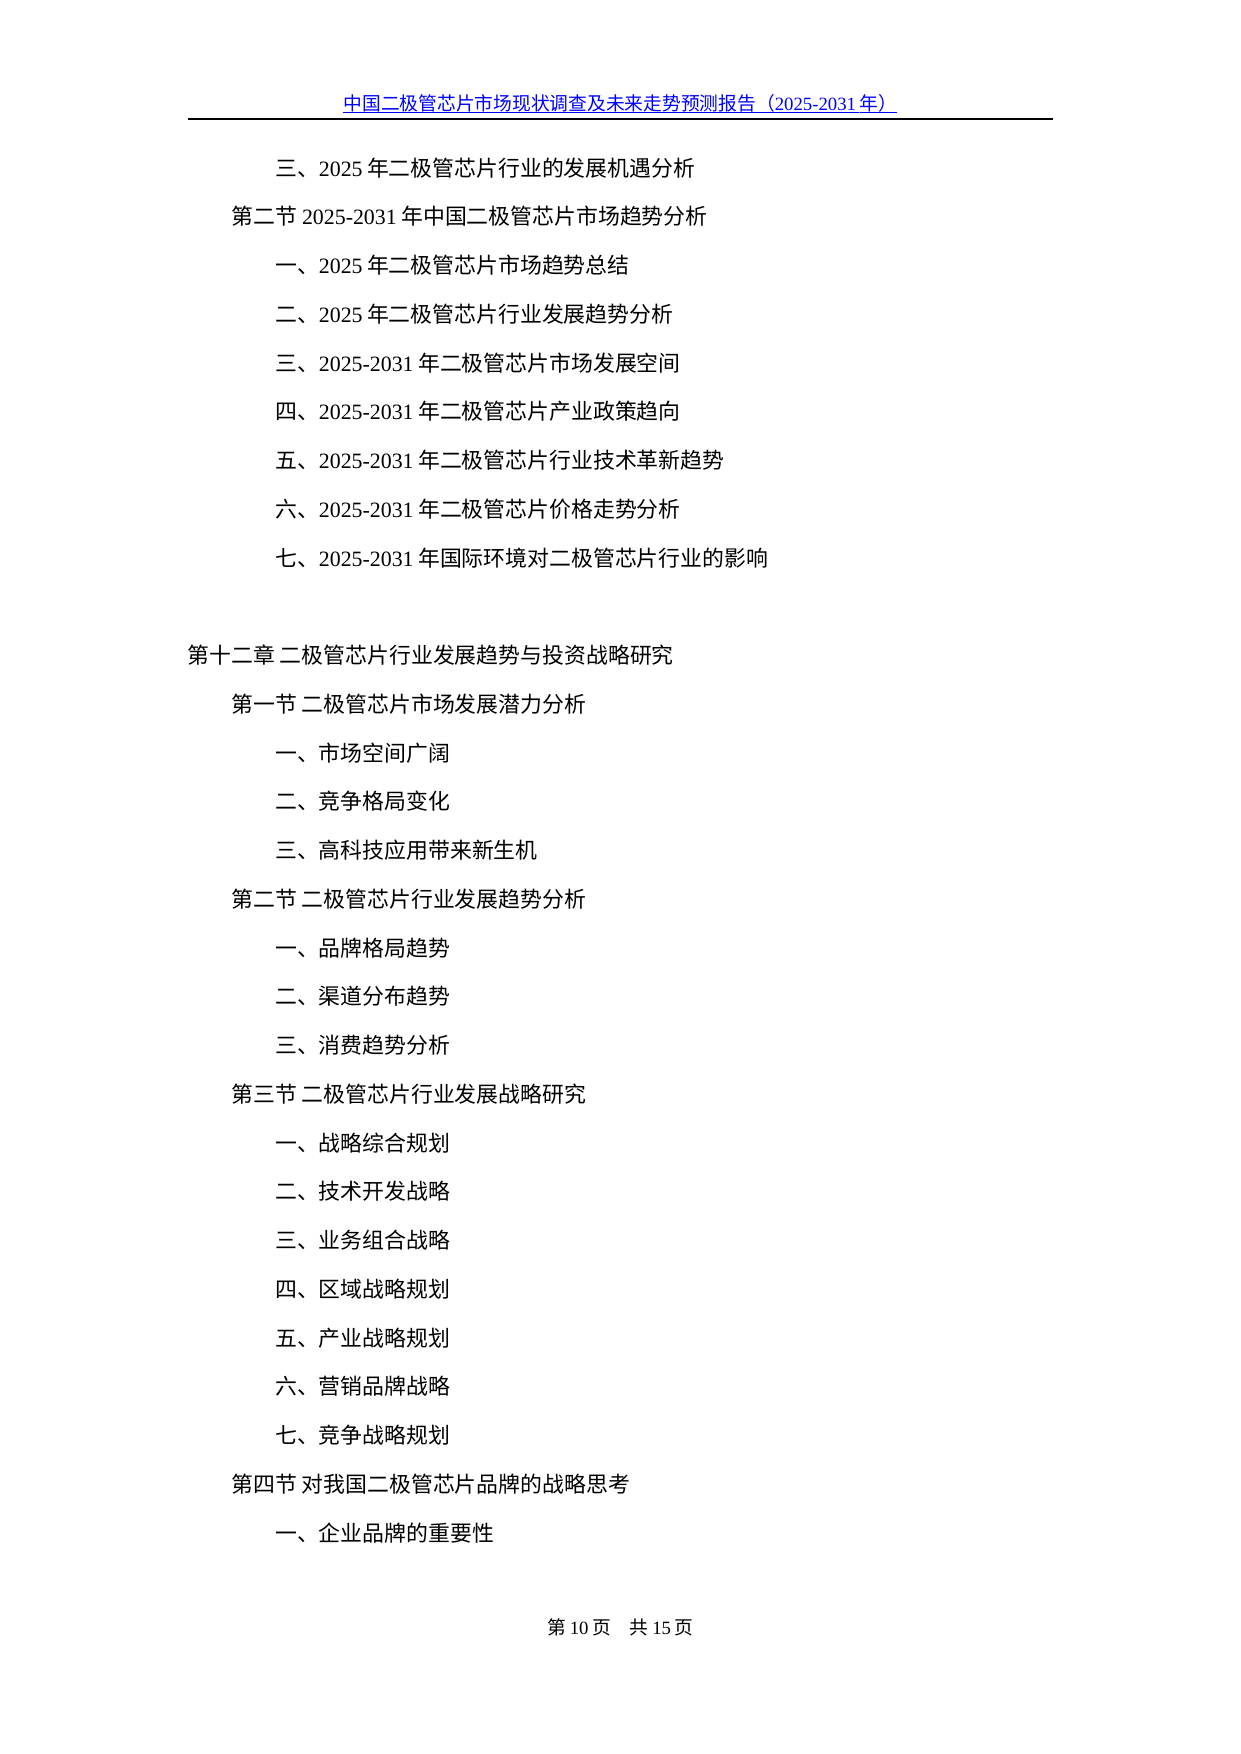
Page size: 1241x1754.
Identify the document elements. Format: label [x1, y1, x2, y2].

text [187, 150, 1053, 1548]
